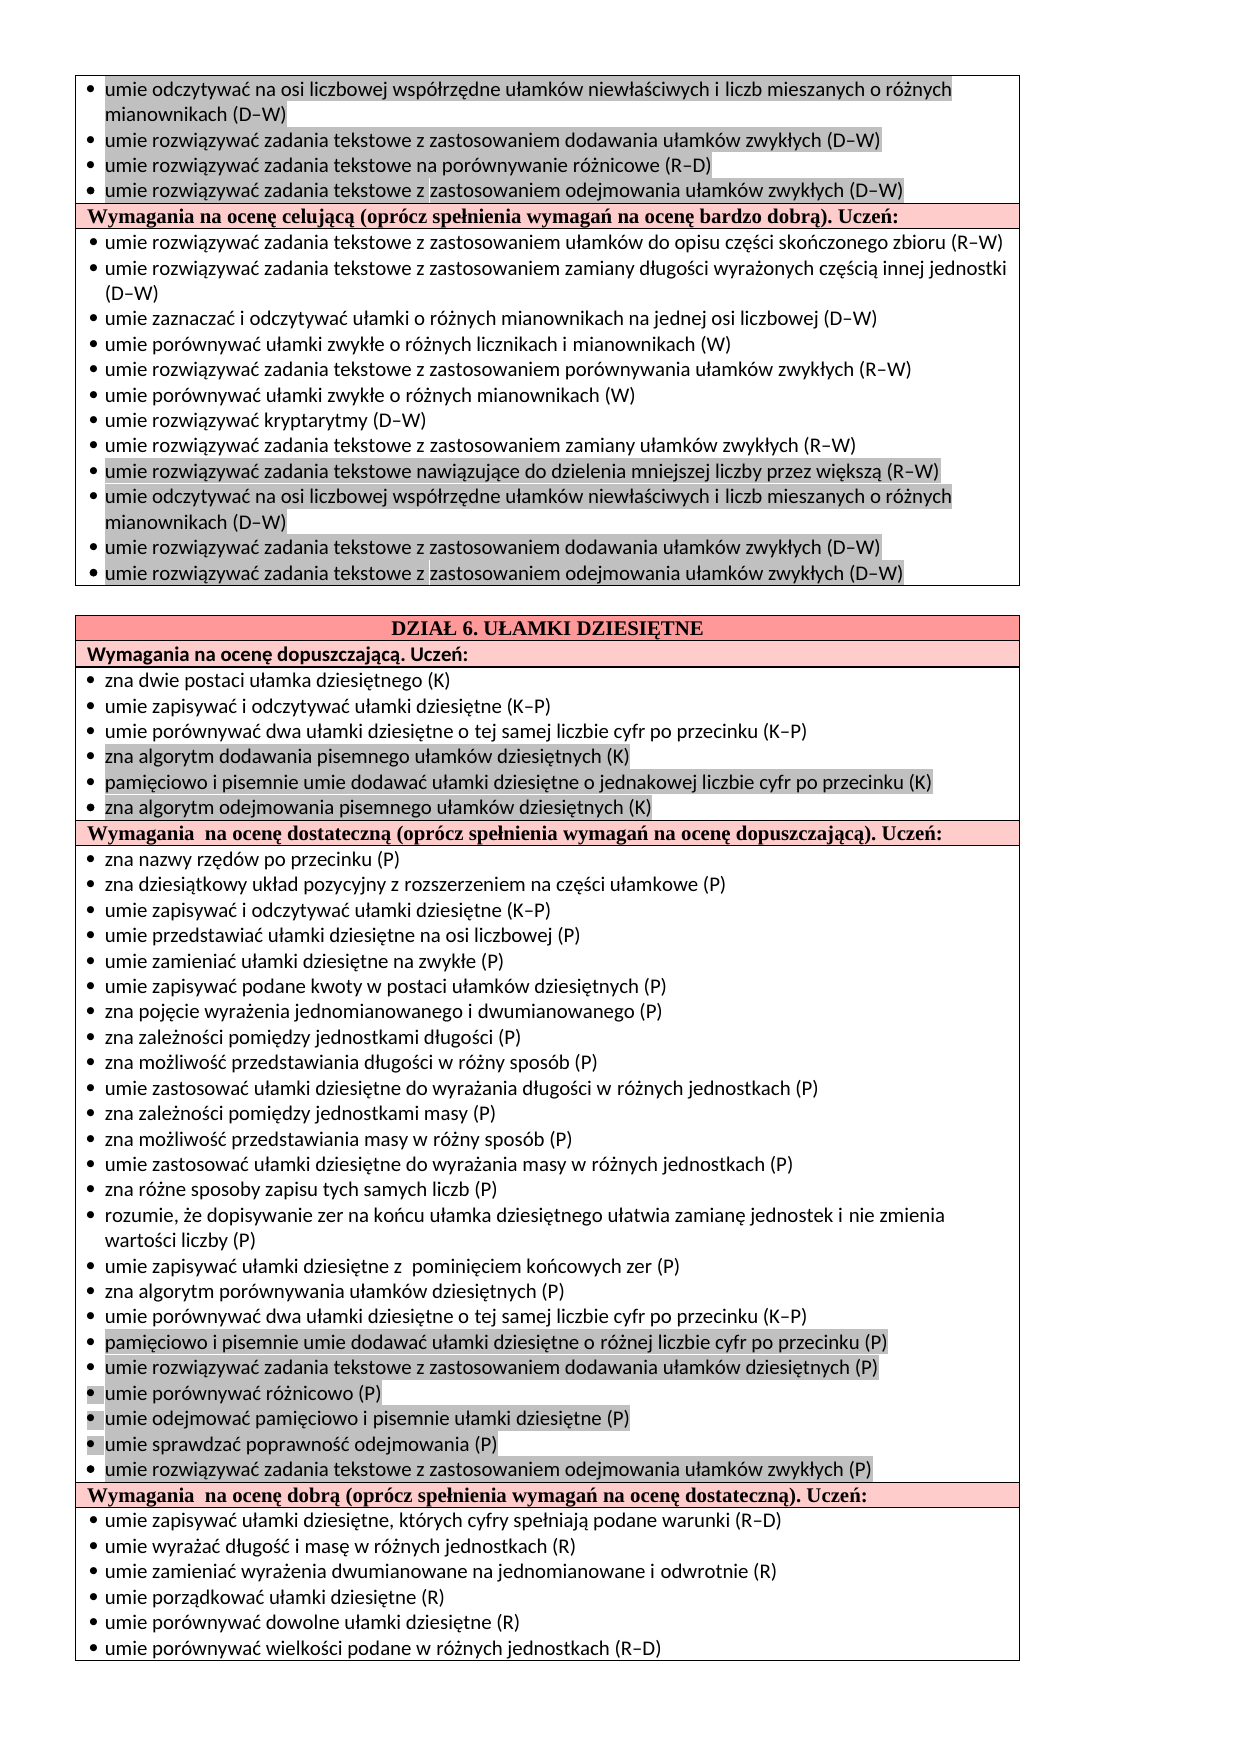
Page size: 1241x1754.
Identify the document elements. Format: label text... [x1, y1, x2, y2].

table_cell Wymagania na ocenę dostateczną (oprócz spełnienia wymagań na ocenę dopuszczającą). Uczeń: [76, 821, 1019, 845]
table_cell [76, 1508, 1019, 1660]
table_cell Wymagania na ocenę dopuszczającą. Uczeń: [76, 641, 1019, 666]
table_header DZIAŁ 6. UŁAMKI DZIESIĘTNE [76, 616, 1019, 640]
table_cell Wymagania na ocenę celującą (oprócz spełnienia wymagań na ocenę bardzo dobrą). Uczeń: [76, 204, 1019, 228]
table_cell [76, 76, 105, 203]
table_cell zna nazwy rzędów po przecinku (P) zna dziesiątkowy układ pozycyjny z rozszerzeniem na części ułamkowe (P) umie zapisywać i odczytywać ułamki dziesiętne (K–P) umie przedstawiać ułamki dziesiętne na osi liczbowej (P) umie zamieniać ułamki dziesiętne na zwykłe (P) umie zapisywać podane kwoty w postaci ułamków dziesiętnych (P) zna pojęcie wyrażenia jednomianowanego i dwumianowanego (P) zna zależności pomiędzy jednostkami długości (P) zna możliwość przedstawiania długości w różny sposób (P) umie zastosować ułamki dziesiętne do wyrażania długości w różnych jednostkach (P) zna zależności pomiędzy jednostkami masy (P) zna możliwość przedstawiania masy w różny sposób (P) umie zastosować ułamki dziesiętne do wyrażania masy w różnych jednostkach (P) zna różne sposoby zapisu tych samych liczb (P) rozumie, że dopisywanie zer na końcu ułamka dziesiętnego ułatwia zamianę jednostek i nie zmienia wartości liczby (P) umie zapisywać ułamki dziesiętne z pominięciem końcowych zer (P) zna algorytm porównywania ułamków dziesiętnych (P) umie porównywać dwa ułamki dziesiętne o tej samej liczbie cyfr po przecinku (K–P) pamięciowo i pisemnie umie dodawać ułamki dziesiętne o różnej liczbie cyfr po przecinku (P) umie rozwiązywać zadania tekstowe z zastosowaniem dodawania ułamków dziesiętnych (P) umie porównywać różnicowo (P) umie odejmować pamięciowo i pisemnie ułamki dziesiętne (P) umie sprawdzać poprawność odejmowania (P) umie rozwiązywać zadania tekstowe z zastosowaniem odejmowania ułamków zwykłych (P) [76, 846, 1019, 1482]
table_cell umie rozwiązywać zadania tekstowe z zastosowaniem ułamków do opisu części skończonego zbioru (R–W) umie rozwiązywać zadania tekstowe z zastosowaniem zamiany długości wyrażonych częścią innej jednostki (D–W) umie zaznaczać i odczytywać ułamki o różnych mianownikach na jednej osi liczbowej (D–W) umie porównywać ułamki zwykłe o różnych licznikach i mianownikach (W) umie rozwiązywać zadania tekstowe z zastosowaniem porównywania ułamków zwykłych (R–W) umie porównywać ułamki zwykłe o różnych mianownikach (W) umie rozwiązywać kryptarytmy (D–W) umie rozwiązywać zadania tekstowe z zastosowaniem zamiany ułamków zwykłych (R–W) umie rozwiązywać zadania tekstowe nawiązujące do dzielenia mniejszej liczby przez większą (R–W) umie odczytywać na osi liczbowej współrzędne ułamków niewłaściwych i liczb mieszanych o różnych mianownikach (D–W) umie rozwiązywać zadania tekstowe z zastosowaniem dodawania ułamków zwykłych (D–W) umie rozwiązywać zadania tekstowe z zastosowaniem odejmowania ułamków zwykłych (D–W) [76, 229, 1019, 585]
table_cell zna dwie postaci ułamka dziesiętnego (K) umie zapisywać i odczytywać ułamki dziesiętne (K–P) umie porównywać dwa ułamki dziesiętne o tej samej liczbie cyfr po przecinku (K–P) zna algorytm dodawania pisemnego ułamków dziesiętnych (K) pamięciowo i pisemnie umie dodawać ułamki dziesiętne o jednakowej liczbie cyfr po przecinku (K) zna algorytm odejmowania pisemnego ułamków dziesiętnych (K) [76, 668, 1019, 820]
table_cell Wymagania na ocenę dobrą (oprócz spełnienia wymagań na ocenę dostateczną). Uczeń: [76, 1483, 1019, 1507]
